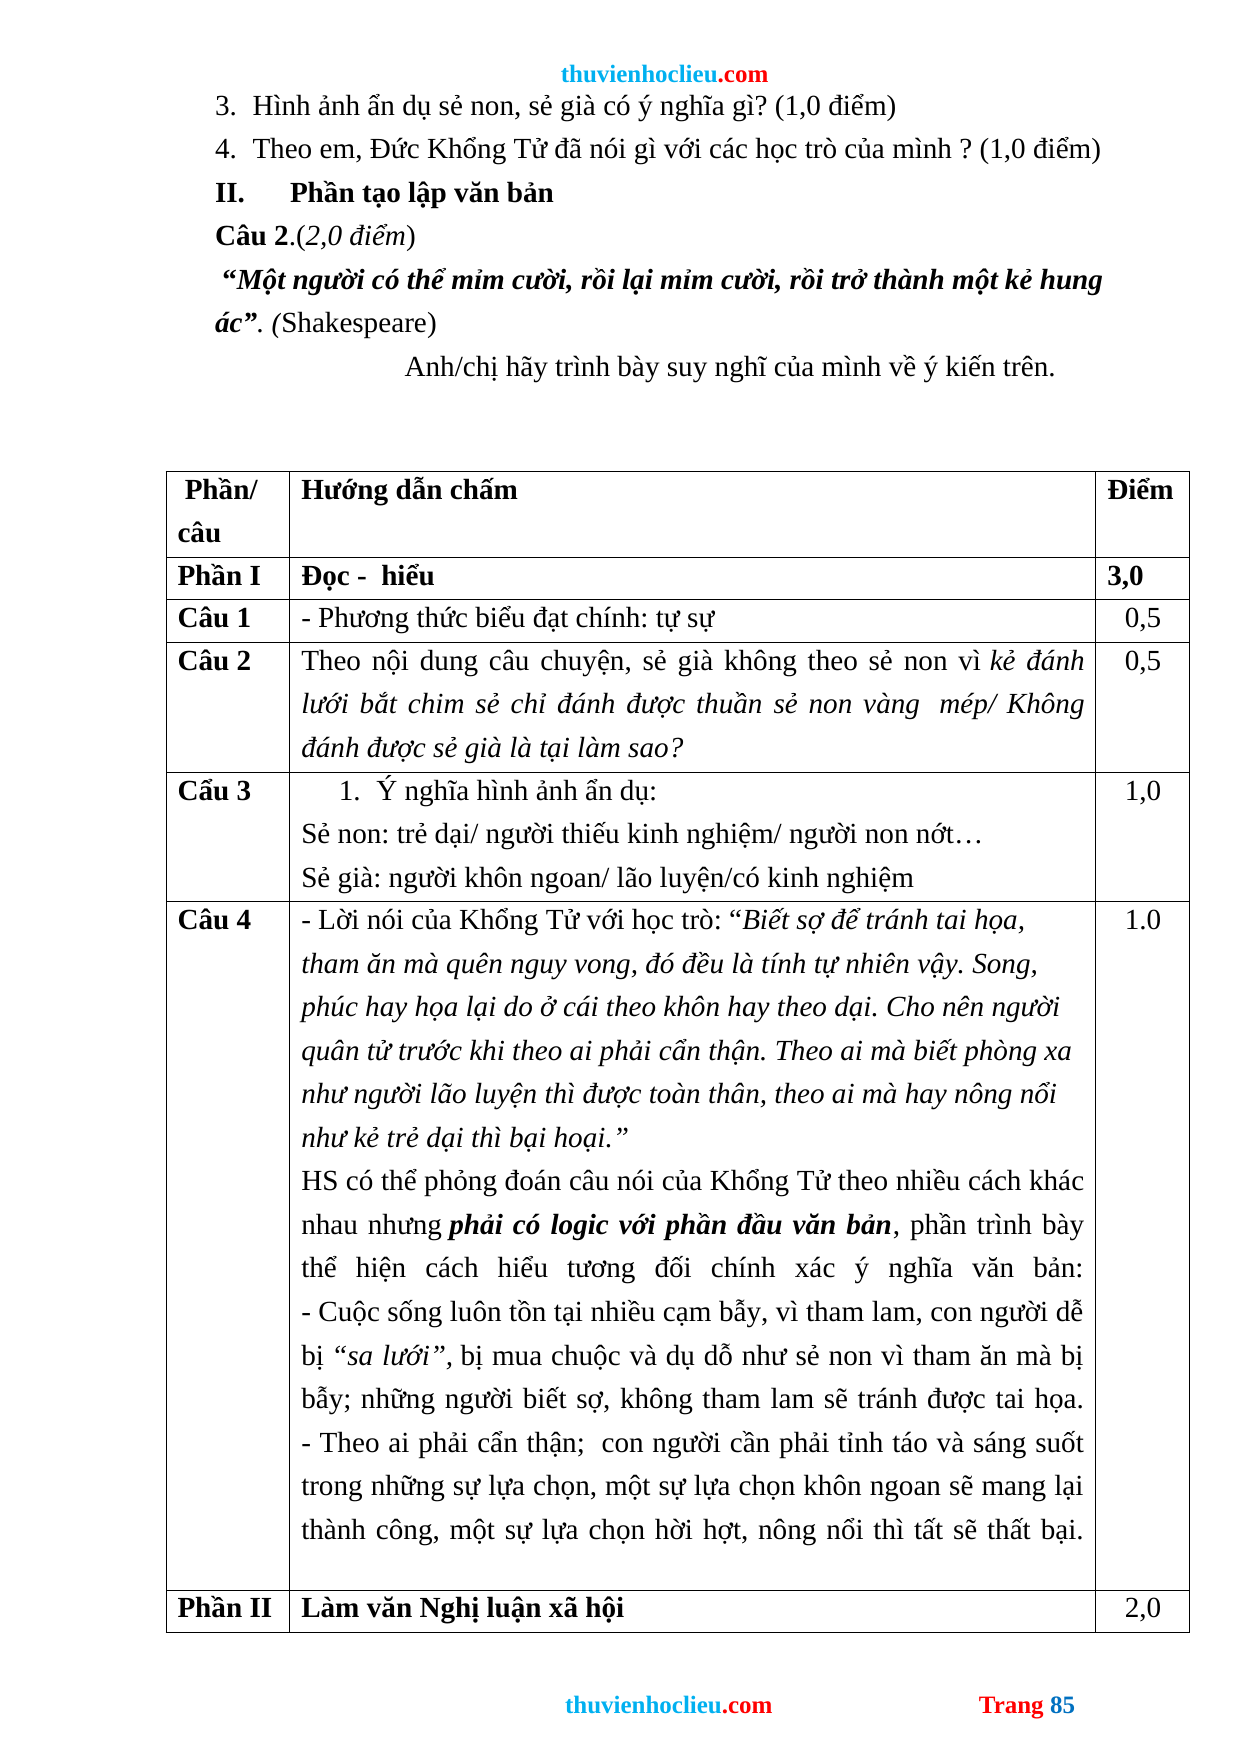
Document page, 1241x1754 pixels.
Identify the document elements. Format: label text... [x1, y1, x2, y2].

table_cell - Phương thức biểu đạt chính: tự sự [290, 600, 1095, 642]
table_cell - Lời nói của Khổng Tử với học trò: “Biết sợ để tránh tai họa, tham ăn mà quên nguy vong, đó đều là tính tự nhiên vậy. Song, phúc hay họa lại do ở cái theo khôn hay theo dại. Cho nên người quân tử trước khi theo ai phải cẩn thận. Theo ai mà biết phòng xa như người lão luyện thì được toàn thân, theo ai mà hay nông nổi như kẻ trẻ dại thì bại hoại.” HS có thể phỏng đoán câu nói của Khổng Tử theo nhiều cách khác nhau nhưng phải có logic với phần đầu văn bản, phần trình bày thể hiện cách hiểu tương đối chính xác ý nghĩa văn bản: - Cuộc sống luôn tồn tại nhiều cạm bẫy, vì tham lam, con người dễ bị “sa lưới”, bị mua chuộc và dụ dỗ như sẻ non vì tham ăn mà bị bẫy; những người biết sợ, không tham lam sẽ tránh được tai họa. - Theo ai phải cẩn thận; con người cần phải tỉnh táo và sáng suốt trong những sự lựa chọn, một sự lựa chọn khôn ngoan sẽ mang lại thành công, một sự lựa chọn hời hợt, nông nổi thì tất sẽ thất bại. [290, 902, 1095, 1589]
table_cell Phần II [167, 1591, 289, 1632]
table_cell 2,0 [1096, 1591, 1189, 1632]
table_cell 3,0 [1096, 558, 1189, 599]
text Câu 2.(2,0 điểm) “Một người có thể mỉm cười, rồi lại mỉm cười, rồi trở thành một kẻ hung ác”. (Shakespeare) Anh/chị hãy trình bày suy nghĩ của mình về ý kiến trên. [215, 218, 1152, 462]
table_cell Câu 4 [167, 902, 289, 1589]
table_header Phần/ câu [167, 472, 289, 557]
table_cell Làm văn Nghị luận xã hội [290, 1591, 1095, 1632]
table_cell Đọc - hiểu [290, 558, 1095, 599]
table_cell 1.0 [1096, 902, 1189, 1589]
table_cell Phần I [167, 558, 289, 599]
table_cell Theo nội dung câu chuyện, sẻ già không theo sẻ non vì kẻ đánh lưới bắt chim sẻ chỉ đánh được thuần sẻ non vàng mép/ Không đánh được sẻ già là tại làm sao? [290, 643, 1095, 772]
table_header Hướng dẫn chấm [290, 472, 1095, 557]
table_cell 1,0 [1096, 773, 1189, 901]
table_cell 0,5 [1096, 600, 1189, 642]
table_cell Cẩu 3 [167, 773, 289, 901]
table_cell Câu 1 [167, 600, 289, 642]
list Theo em, Đức Khổng Tử đã nói gì với các học trò của mình ? (1,0 điểm) [215, 131, 1152, 165]
list Hình ảnh ẩn dụ sẻ non, sẻ già có ý nghĩa gì? (1,0 điểm) [215, 88, 1152, 121]
list Phần tạo lập văn bản [215, 175, 1152, 208]
table_cell Ý nghĩa hình ảnh ẩn dụ: Sẻ non: trẻ dại/ người thiếu kinh nghiệm/ người non nớt… Sẻ già: người khôn ngoan/ lão luyện/có kinh nghiệm [290, 773, 1095, 901]
table_cell 0,5 [1096, 643, 1189, 772]
table_cell Câu 2 [167, 643, 289, 772]
table_header Điểm [1096, 472, 1189, 557]
